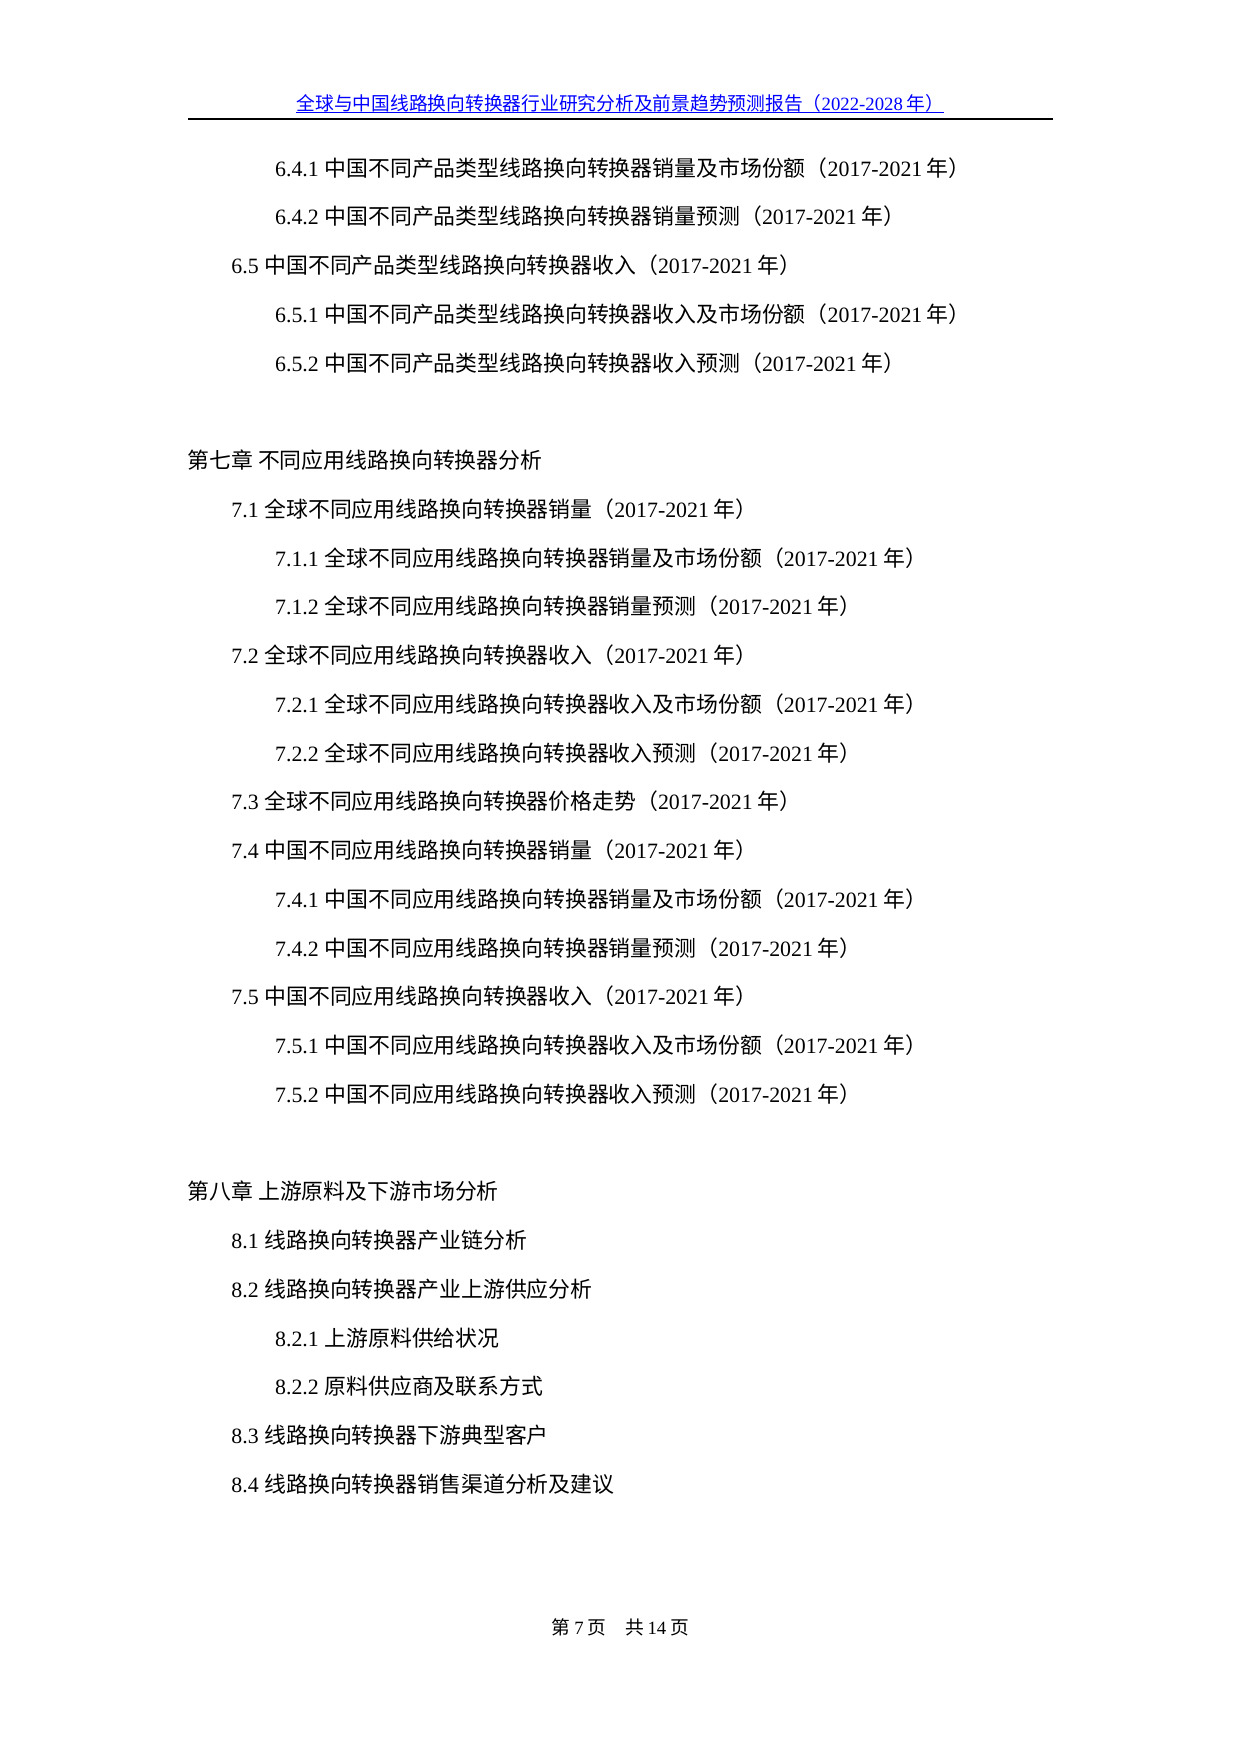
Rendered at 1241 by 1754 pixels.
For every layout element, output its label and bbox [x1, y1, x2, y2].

text [187, 150, 1053, 1499]
